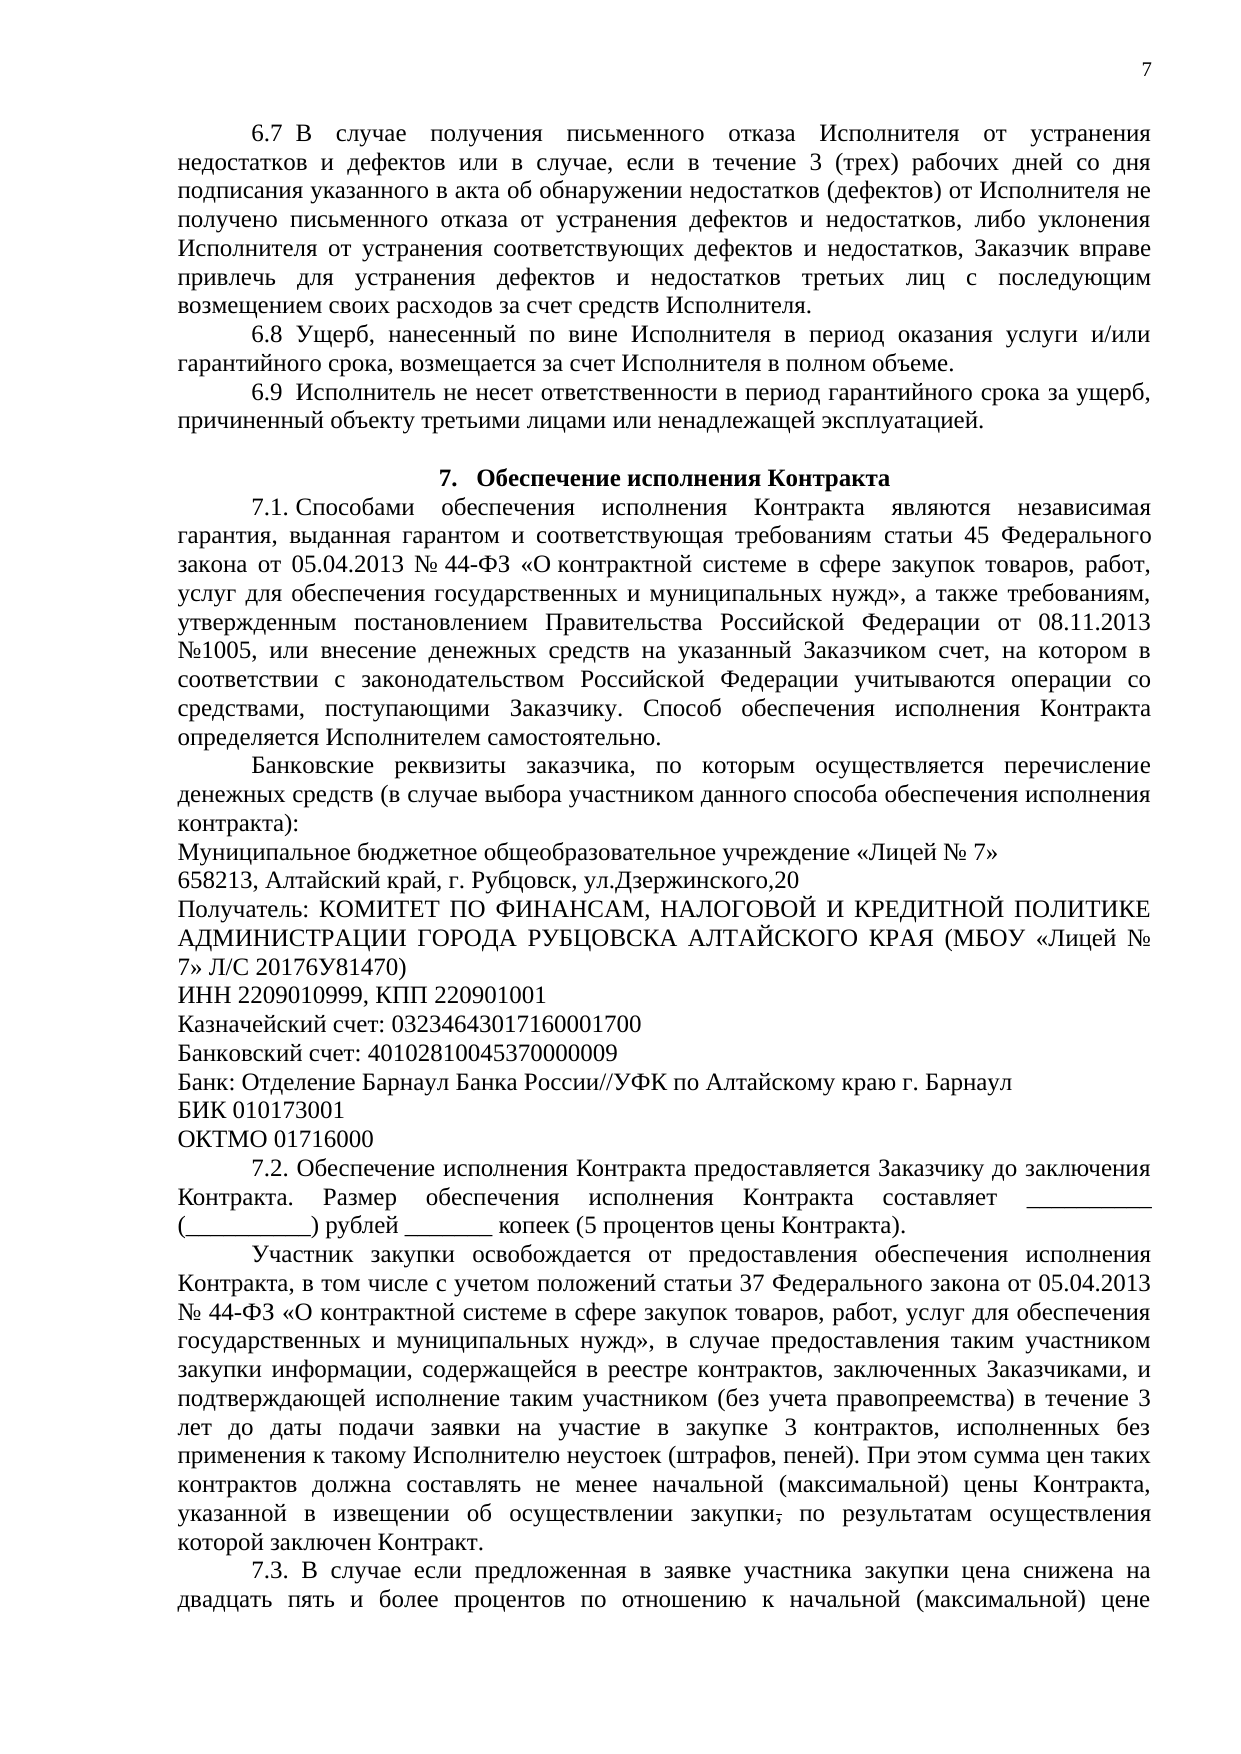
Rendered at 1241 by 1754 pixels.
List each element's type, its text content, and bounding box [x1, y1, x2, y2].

list Обеспечение исполнения Контракта [177, 463, 1152, 492]
text Банк: Отделение Барнаул Банка России//УФК по Алтайскому краю г. Барнаул [177, 1067, 1152, 1096]
text Казначейский счет: 03234643017160001700 [177, 1009, 1152, 1038]
text Банковские реквизиты заказчика, по которым осуществляется перечисление денежных средств (в случае выбора участником данного способа обеспечения исполнения контракта): [177, 751, 1152, 837]
list Исполнитель не несет ответственности в период гарантийного срока за ущерб, причиненный объекту третьими лицами или ненадлежащей эксплуатацией. [177, 377, 1152, 434]
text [177, 1556, 1152, 1613]
list В случае получения письменного отказа Исполнителя от устранения недостатков и дефектов или в случае, если в течение 3 (трех) рабочих дней со дня подписания указанного в акта об обнаружении недостатков (дефектов) от Исполнителя не получено письменного отказа от устранения дефектов и недостатков, либо уклонения Исполнителя от устранения соответствующих дефектов и недостатков, Заказчик вправе привлечь для устранения дефектов и недостатков третьих лиц с последующим возмещением своих расходов за счет средств Исполнителя. [177, 118, 1152, 319]
text ИНН 2209010999, КПП 220901001 [177, 981, 1152, 1009]
text ОКТМО 01716000 [177, 1124, 1152, 1153]
list Ущерб, нанесенный по вине Исполнителя в период оказания услуги и/или гарантийного срока, возмещается за счет Исполнителя в полном объеме. [177, 319, 1152, 377]
text Банковский счет: 40102810045370000009 [177, 1038, 1152, 1067]
text Участник закупки освобождается от предоставления обеспечения исполнения Контракта, в том числе с учетом положений статьи 37 Федерального закона от 05.04.2013 № 44-ФЗ «О контрактной системе в сфере закупок товаров, работ, услуг для обеспечения государственных и муниципальных нужд», в случае предоставления таким участником закупки информации, содержащейся в реестре контрактов, заключенных Заказчиками, и подтверждающей исполнение таким участником (без учета правопреемства) в течение 3 лет до даты подачи заявки на участие в закупке 3 контрактов, исполненных без применения к такому Исполнителю неустоек (штрафов, пеней). При этом сумма цен таких контрактов должна составлять не менее начальной (максимальной) цены Контракта, указанной в извещении об осуществлении закупки, по результатам осуществления которой заключен Контракт. [177, 1239, 1152, 1556]
list Способами обеспечения исполнения Контракта являются независимая гарантия, выданная гарантом и соответствующая требованиям статьи 45 Федерального закона от 05.04.2013 № 44-ФЗ «О контрактной системе в сфере закупок товаров, работ, услуг для обеспечения государственных и муниципальных нужд», а также требованиям, утвержденным постановлением Правительства Российской Федерации от 08.11.2013 №1005, или внесение денежных средств на указанный Заказчиком счет, на котором в соответствии с законодательством Российской Федерации учитываются операции со средствами, поступающими Заказчику. Способ обеспечения исполнения Контракта определяется Исполнителем самостоятельно. [177, 492, 1152, 751]
text Получатель: КОМИТЕТ ПО ФИНАНСАМ, НАЛОГОВОЙ И КРЕДИТНОЙ ПОЛИТИКЕ АДМИНИСТРАЦИИ ГОРОДА РУБЦОВСКА АЛТАЙСКОГО КРАЯ (МБОУ «Лицей № 7» Л/С 20176У81470) [177, 894, 1152, 981]
text Муниципальное бюджетное общеобразовательное учреждение «Лицей № 7» [177, 837, 1152, 866]
text 7.2. Обеспечение исполнения Контракта предоставляется Заказчику до заключения Контракта. Размер обеспечения исполнения Контракта составляет __________ (__________) рублей _______ копеек (5 процентов цены Контракта). [177, 1153, 1152, 1239]
text БИК 010173001 [177, 1096, 1152, 1124]
text 658213, Алтайский край, г. Рубцовск, ул.Дзержинского,20 [177, 866, 1152, 894]
